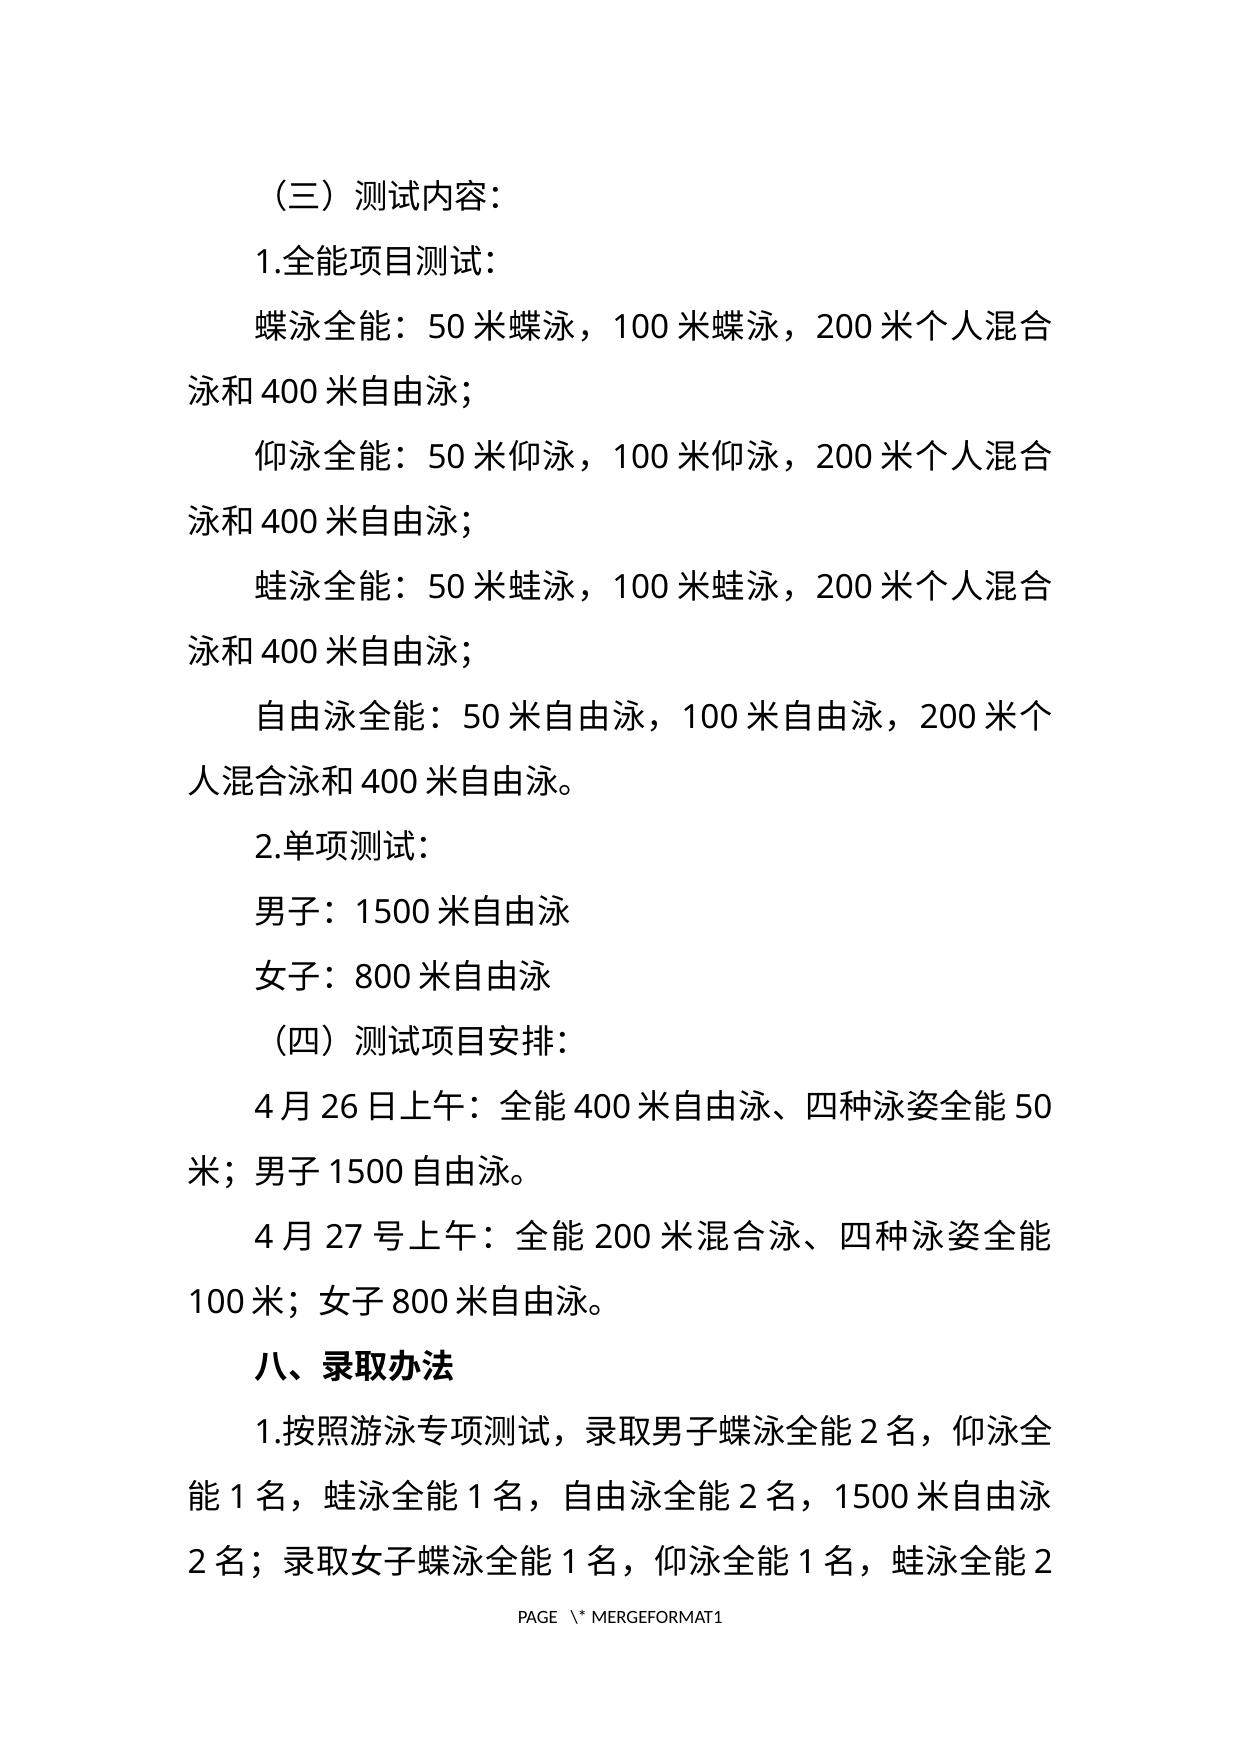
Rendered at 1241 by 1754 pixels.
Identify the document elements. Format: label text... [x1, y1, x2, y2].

text 4月27号上午：全能200米混合泳、四种泳姿全能100米；女子800米自由泳。 [187, 1202, 1053, 1332]
text 4月26日上午：全能400米自由泳、四种泳姿全能50米；男子1500自由泳。 [187, 1072, 1053, 1202]
text 2.单项测试： [254, 812, 1053, 877]
text （三）测试内容： [187, 162, 1053, 227]
text 女子：800米自由泳 [187, 942, 1053, 1007]
text 蛙泳全能：50米蛙泳，100米蛙泳，200米个人混合泳和400米自由泳； [187, 552, 1053, 682]
text 男子：1500米自由泳 [187, 877, 1053, 942]
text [187, 1397, 1053, 1592]
text （四）测试项目安排： [187, 1007, 1053, 1072]
text 蝶泳全能：50米蝶泳，100米蝶泳，200米个人混合泳和400米自由泳； [187, 292, 1053, 422]
text 1.全能项目测试： [187, 227, 1053, 292]
text 仰泳全能：50米仰泳，100米仰泳，200米个人混合泳和400米自由泳； [187, 422, 1053, 552]
text 自由泳全能：50米自由泳，100米自由泳，200米个人混合泳和400米自由泳。 [187, 682, 1053, 812]
text 八、录取办法 [187, 1332, 1053, 1397]
